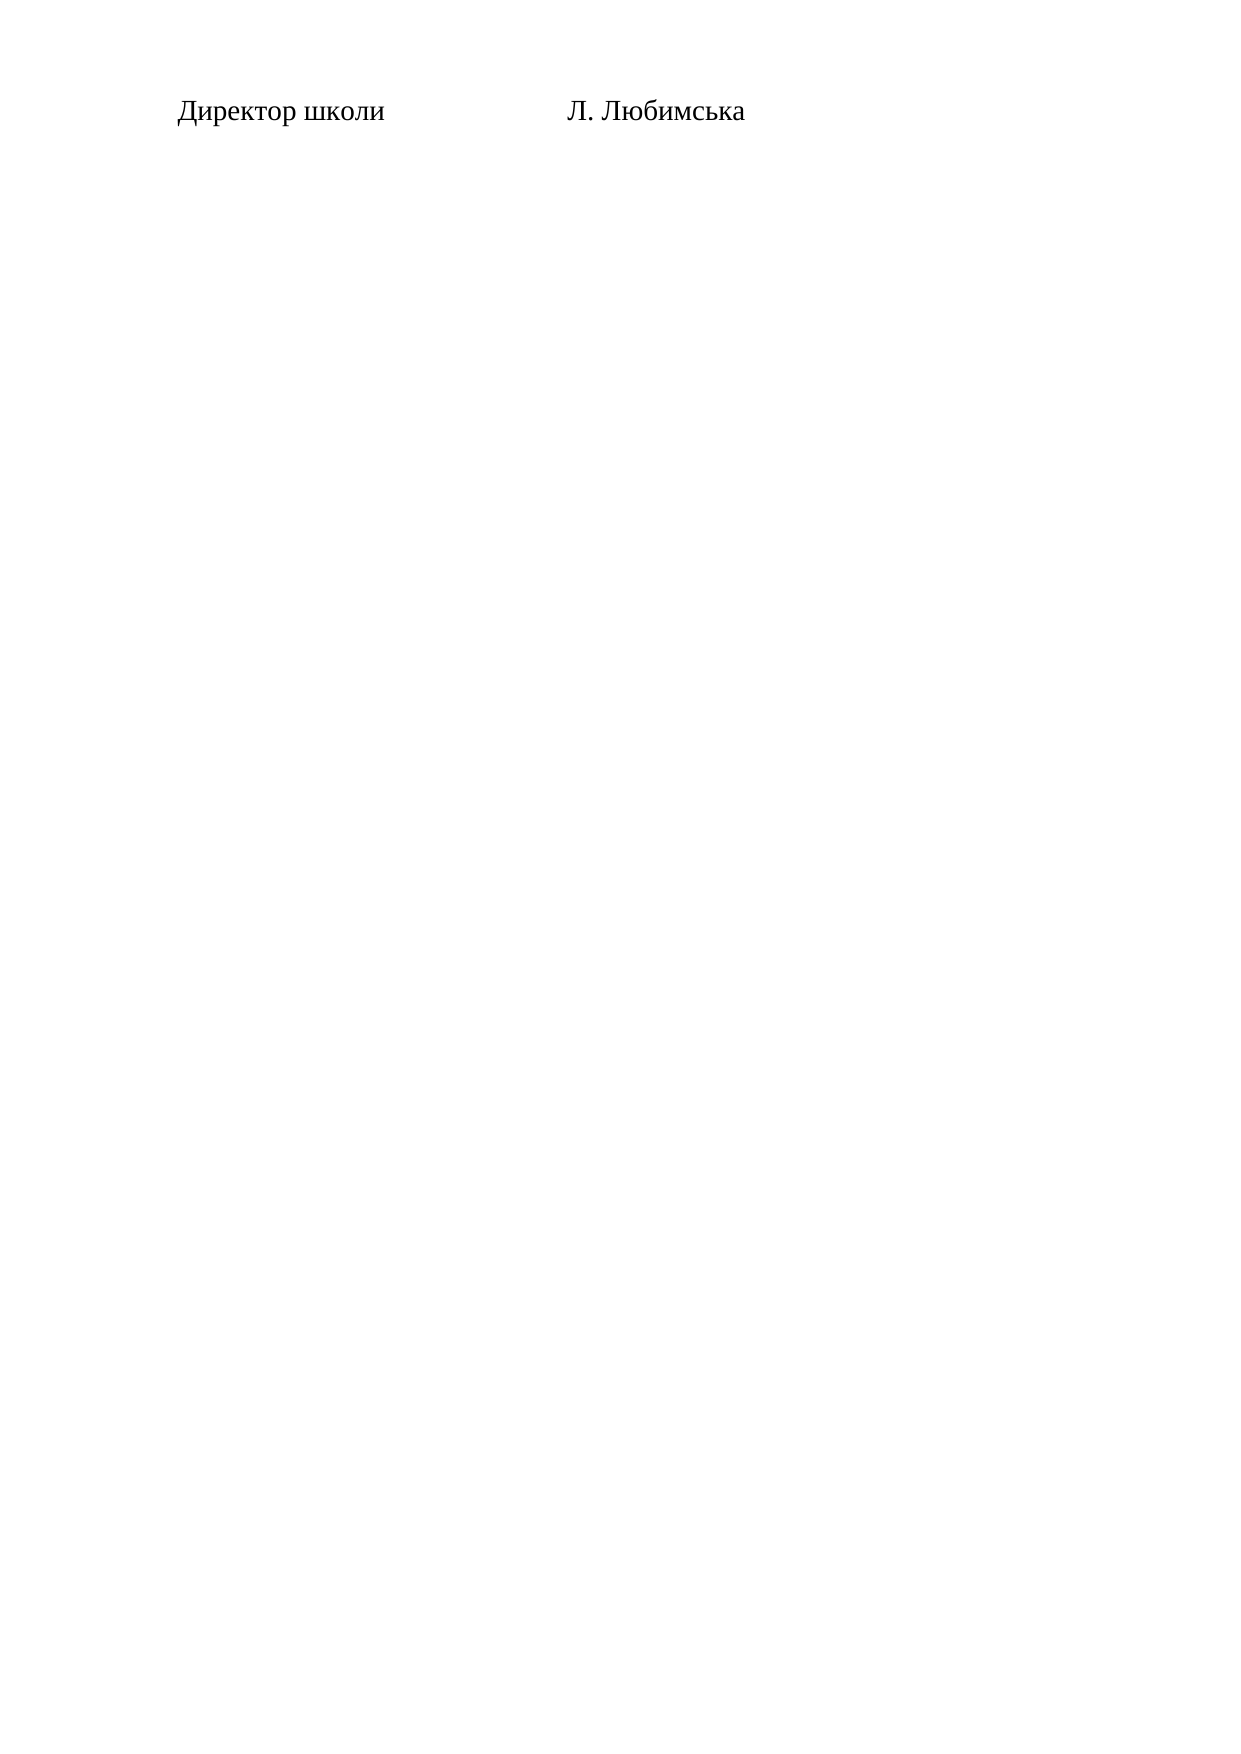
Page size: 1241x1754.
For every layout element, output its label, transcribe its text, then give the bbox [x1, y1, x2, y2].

text Директор школи Л. Любимська [177, 93, 1122, 126]
